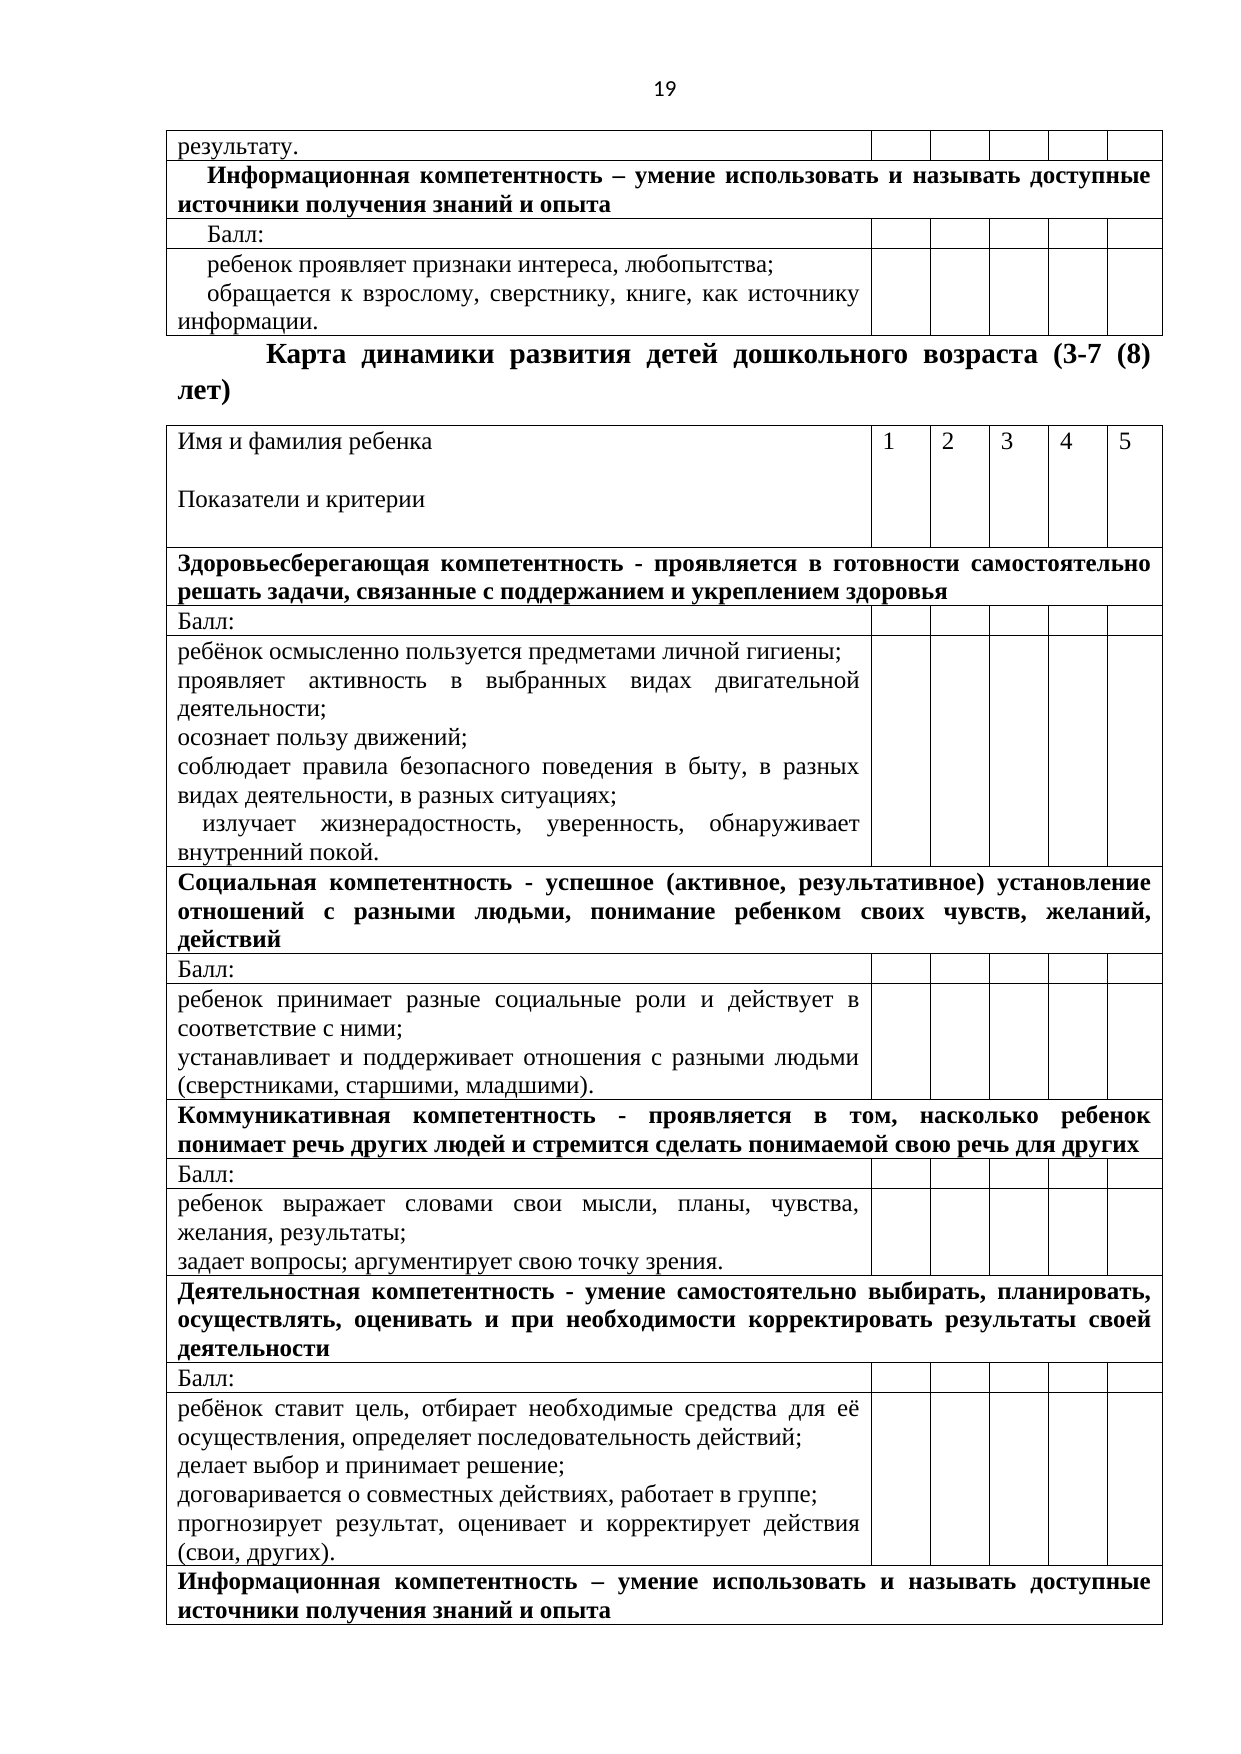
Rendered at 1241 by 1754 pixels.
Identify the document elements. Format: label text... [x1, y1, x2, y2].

table_cell ребенок принимает разные социальные роли и действует в соответствие с ними; устанавливает и поддерживает отношения с разными людьми (сверстниками, старшими, младшими). [167, 984, 871, 1099]
table_cell ребенок проявляет признаки интереса, любопытства; обращается к взрослому, сверстнику, книге, как источнику информации. [167, 249, 871, 335]
table_cell [1049, 249, 1107, 335]
table_cell Балл: [167, 1363, 871, 1392]
table_cell Балл: [167, 954, 871, 983]
table_cell [872, 636, 930, 866]
table_cell [1049, 1189, 1107, 1275]
table_cell [990, 249, 1048, 335]
text Карта динамики развития детей дошкольного возраста (3-7 (8) лет) [177, 336, 1152, 406]
table_cell [872, 219, 930, 248]
table_cell [1049, 131, 1107, 159]
table_header 2 [931, 426, 989, 547]
table_header 4 [1049, 426, 1107, 547]
table_cell Балл: [167, 606, 871, 635]
table_cell [1049, 219, 1107, 248]
table_cell [990, 606, 1048, 635]
table_cell [1108, 219, 1162, 248]
table_cell [872, 131, 930, 159]
table_cell [872, 1159, 930, 1187]
table_cell [931, 131, 989, 159]
table_cell [990, 1189, 1048, 1275]
table_cell [931, 219, 989, 248]
table_cell [1108, 249, 1162, 335]
table_cell [1049, 606, 1107, 635]
table_cell Здоровьесберегающая компетентность - проявляется в готовности самостоятельно решать задачи, связанные с поддержанием и укреплением здоровья [167, 548, 1162, 605]
table_cell Социальная компетентность - успешное (активное, результативное) установление отношений с разными людьми, понимание ребенком своих чувств, желаний, действий [167, 867, 1162, 953]
table_cell [931, 1363, 989, 1392]
table_cell Информационная компетентность – умение использовать и называть доступные источники получения знаний и опыта [167, 1566, 1162, 1624]
table_cell [872, 249, 930, 335]
table_cell [1108, 984, 1162, 1099]
table_cell [1108, 954, 1162, 983]
table_cell [872, 1393, 930, 1565]
table_cell [1049, 1159, 1107, 1187]
table_cell [990, 219, 1048, 248]
table_cell [1049, 1363, 1107, 1392]
table_cell [1108, 606, 1162, 635]
table_cell ребёнок осмысленно пользуется предметами личной гигиены; проявляет активность в выбранных видах двигательной деятельности; осознает пользу движений; соблюдает правила безопасного поведения в быту, в разных видах деятельности, в разных ситуациях; излучает жизнерадостность, уверенность, обнаруживает внутренний покой. [167, 636, 871, 866]
table_cell [990, 1363, 1048, 1392]
table_cell ребёнок ставит цель, отбирает необходимые средства для её осуществления, определяет последовательность действий; делает выбор и принимает решение; договаривается о совместных действиях, работает в группе; прогнозирует результат, оценивает и корректирует действия (свои, других). [167, 1393, 871, 1565]
table_cell Балл: [167, 1159, 871, 1187]
table_cell [990, 954, 1048, 983]
table_cell Балл: [167, 219, 871, 248]
table_cell [931, 606, 989, 635]
table_cell [1049, 984, 1107, 1099]
table_cell [1108, 1159, 1162, 1187]
table_cell [931, 1189, 989, 1275]
table_cell [872, 1189, 930, 1275]
table_header 1 [872, 426, 930, 547]
table_cell [1108, 1393, 1162, 1565]
table_cell [990, 984, 1048, 1099]
table_cell [1049, 1393, 1107, 1565]
table_cell Информационная компетентность – умение использовать и называть доступные источники получения знаний и опыта [167, 161, 1162, 218]
table_cell [931, 954, 989, 983]
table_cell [167, 131, 871, 159]
table_cell [872, 606, 930, 635]
table_cell Деятельностная компетентность - умение самостоятельно выбирать, планировать, осуществлять, оценивать и при необходимости корректировать результаты своей деятельности [167, 1276, 1162, 1362]
table_cell [1049, 954, 1107, 983]
table_cell [872, 1363, 930, 1392]
table_cell Коммуникативная компетентность - проявляется в том, насколько ребенок понимает речь других людей и стремится сделать понимаемой свою речь для других [167, 1100, 1162, 1158]
table_cell [872, 954, 930, 983]
table_cell ребенок выражает словами свои мысли, планы, чувства, желания, результаты; задает вопросы; аргументирует свою точку зрения. [167, 1189, 871, 1275]
table_cell [872, 984, 930, 1099]
table_cell [1108, 1363, 1162, 1392]
table_cell [1108, 636, 1162, 866]
table_cell [990, 636, 1048, 866]
table_header Имя и фамилия ребенка Показатели и критерии [167, 426, 871, 547]
table_cell [1049, 636, 1107, 866]
table_cell [931, 249, 989, 335]
table_cell [990, 131, 1048, 159]
table_cell [990, 1393, 1048, 1565]
table_cell [931, 1393, 989, 1565]
table_cell [931, 636, 989, 866]
table_cell [931, 1159, 989, 1187]
table_cell [1108, 131, 1162, 159]
table_cell [990, 1159, 1048, 1187]
table_cell [931, 984, 989, 1099]
table_cell [1108, 1189, 1162, 1275]
table_header 3 [990, 426, 1048, 547]
table_header 5 [1108, 426, 1162, 547]
